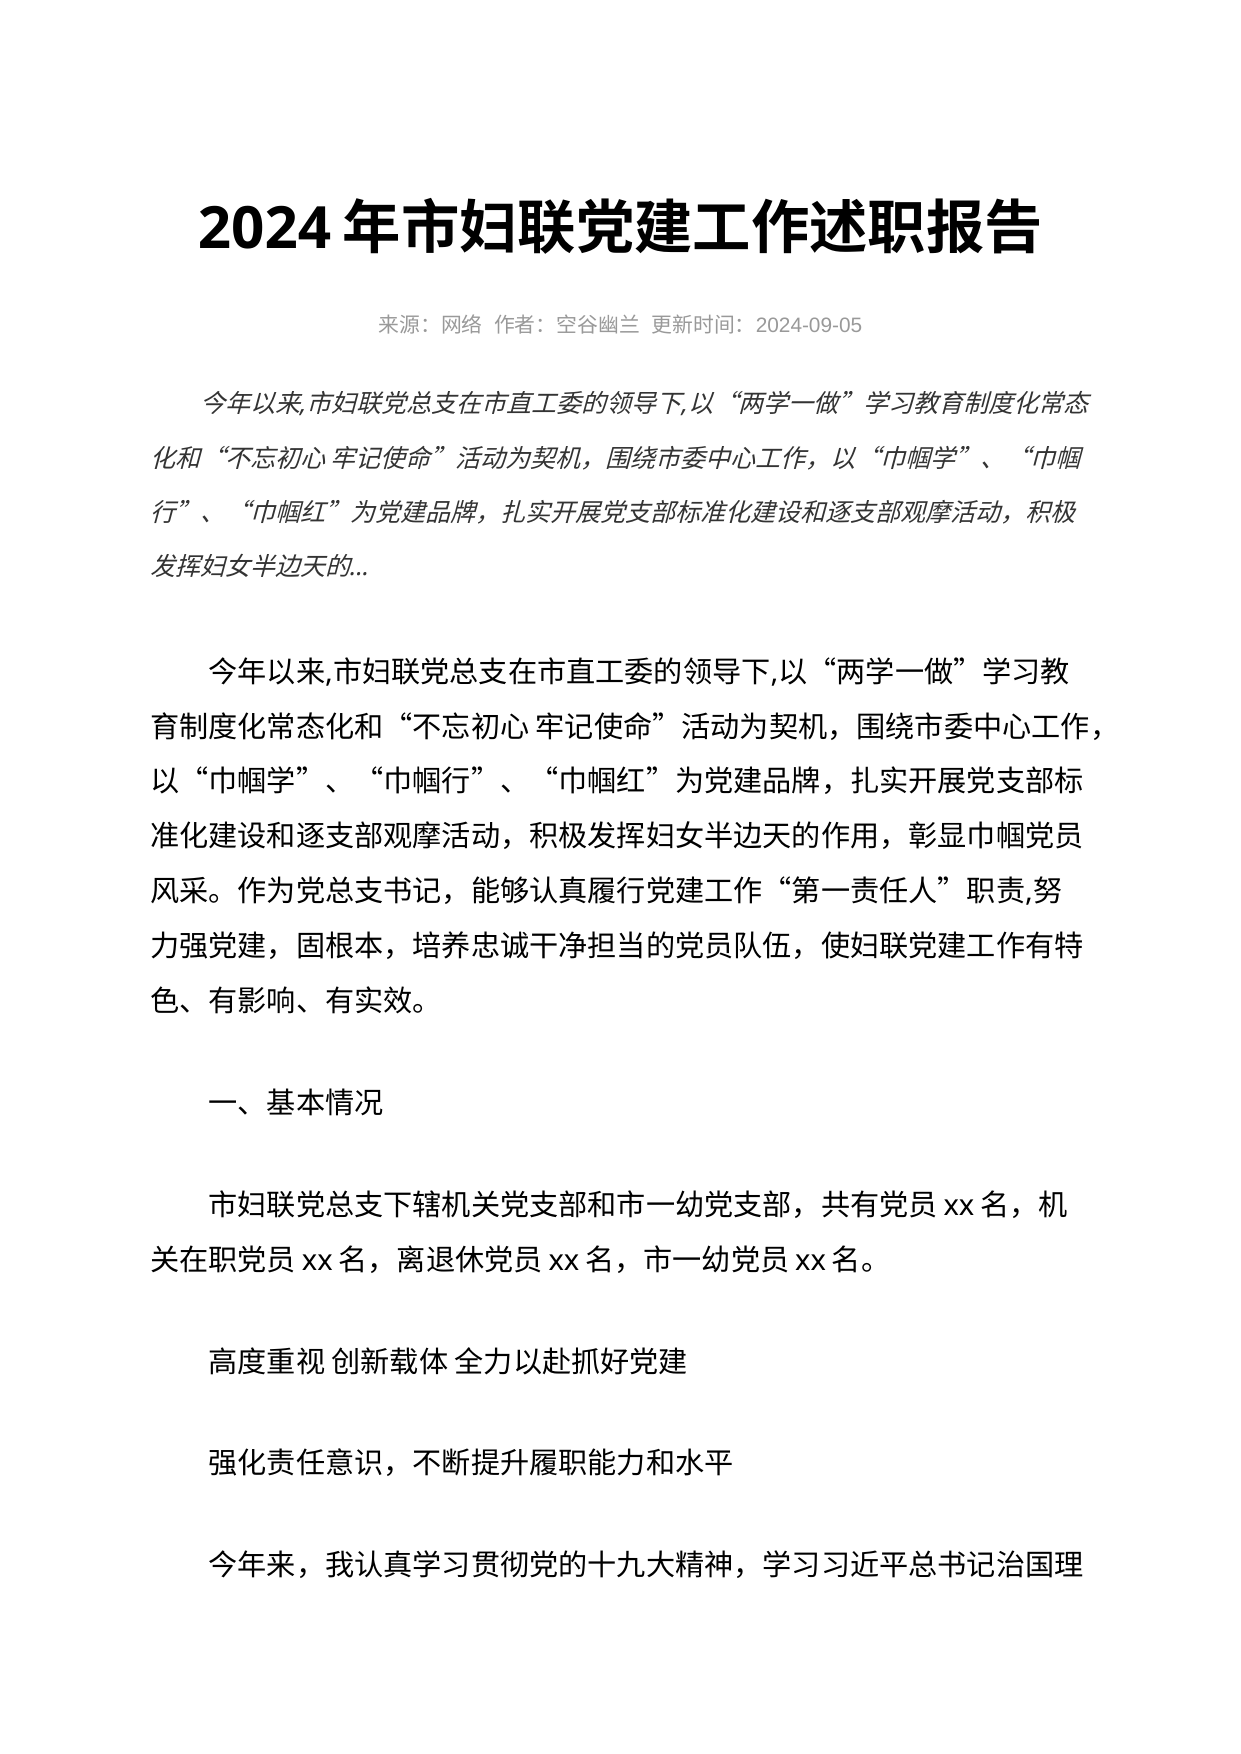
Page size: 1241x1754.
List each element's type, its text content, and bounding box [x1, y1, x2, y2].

text 市妇联党总支下辖机关党支部和市一幼党支部，共有党员xx名，机关在职党员xx名，离退休党员xx名，市一幼党员xx名。 [150, 1181, 1090, 1279]
text 今年以来,市妇联党总支在市直工委的领导下,以“两学一做”学习教育制度化常态化和“不忘初心 牢记使命”活动为契机，围绕市委中心工作，以“巾帼学”、“巾帼行”、“巾帼红”为党建品牌，扎实开展党支部标准化建设和逐支部观摩活动，积极发挥妇女半边天的作用，彰显巾帼党员风采。作为党总支书记，能够认真履行党建工作“第一责任人”职责,努力强党建，固根本，培养忠诚干净担当的党员队伍，使妇联党建工作有特色、有影响、有实效。 [150, 648, 1090, 1020]
text 来源：网络 作者：空谷幽兰 更新时间：2024-09-05 [150, 313, 1090, 337]
subtitle 2024年市妇联党建工作述职报告 [150, 181, 1090, 266]
text 强化责任意识，不断提升履职能力和水平 [150, 1440, 1090, 1482]
text 一、基本情况 [150, 1079, 1090, 1122]
text 高度重视 创新载体 全力以赴抓好党建 [150, 1338, 1090, 1381]
text 今年以来,市妇联党总支在市直工委的领导下,以“两学一做”学习教育制度化常态化和“不忘初心 牢记使命”活动为契机，围绕市委中心工作，以“巾帼学”、“巾帼行”、“巾帼红”为党建品牌，扎实开展党支部标准化建设和逐支部观摩活动，积极发挥妇女半边天的... [150, 384, 1090, 583]
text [150, 1542, 1090, 1584]
